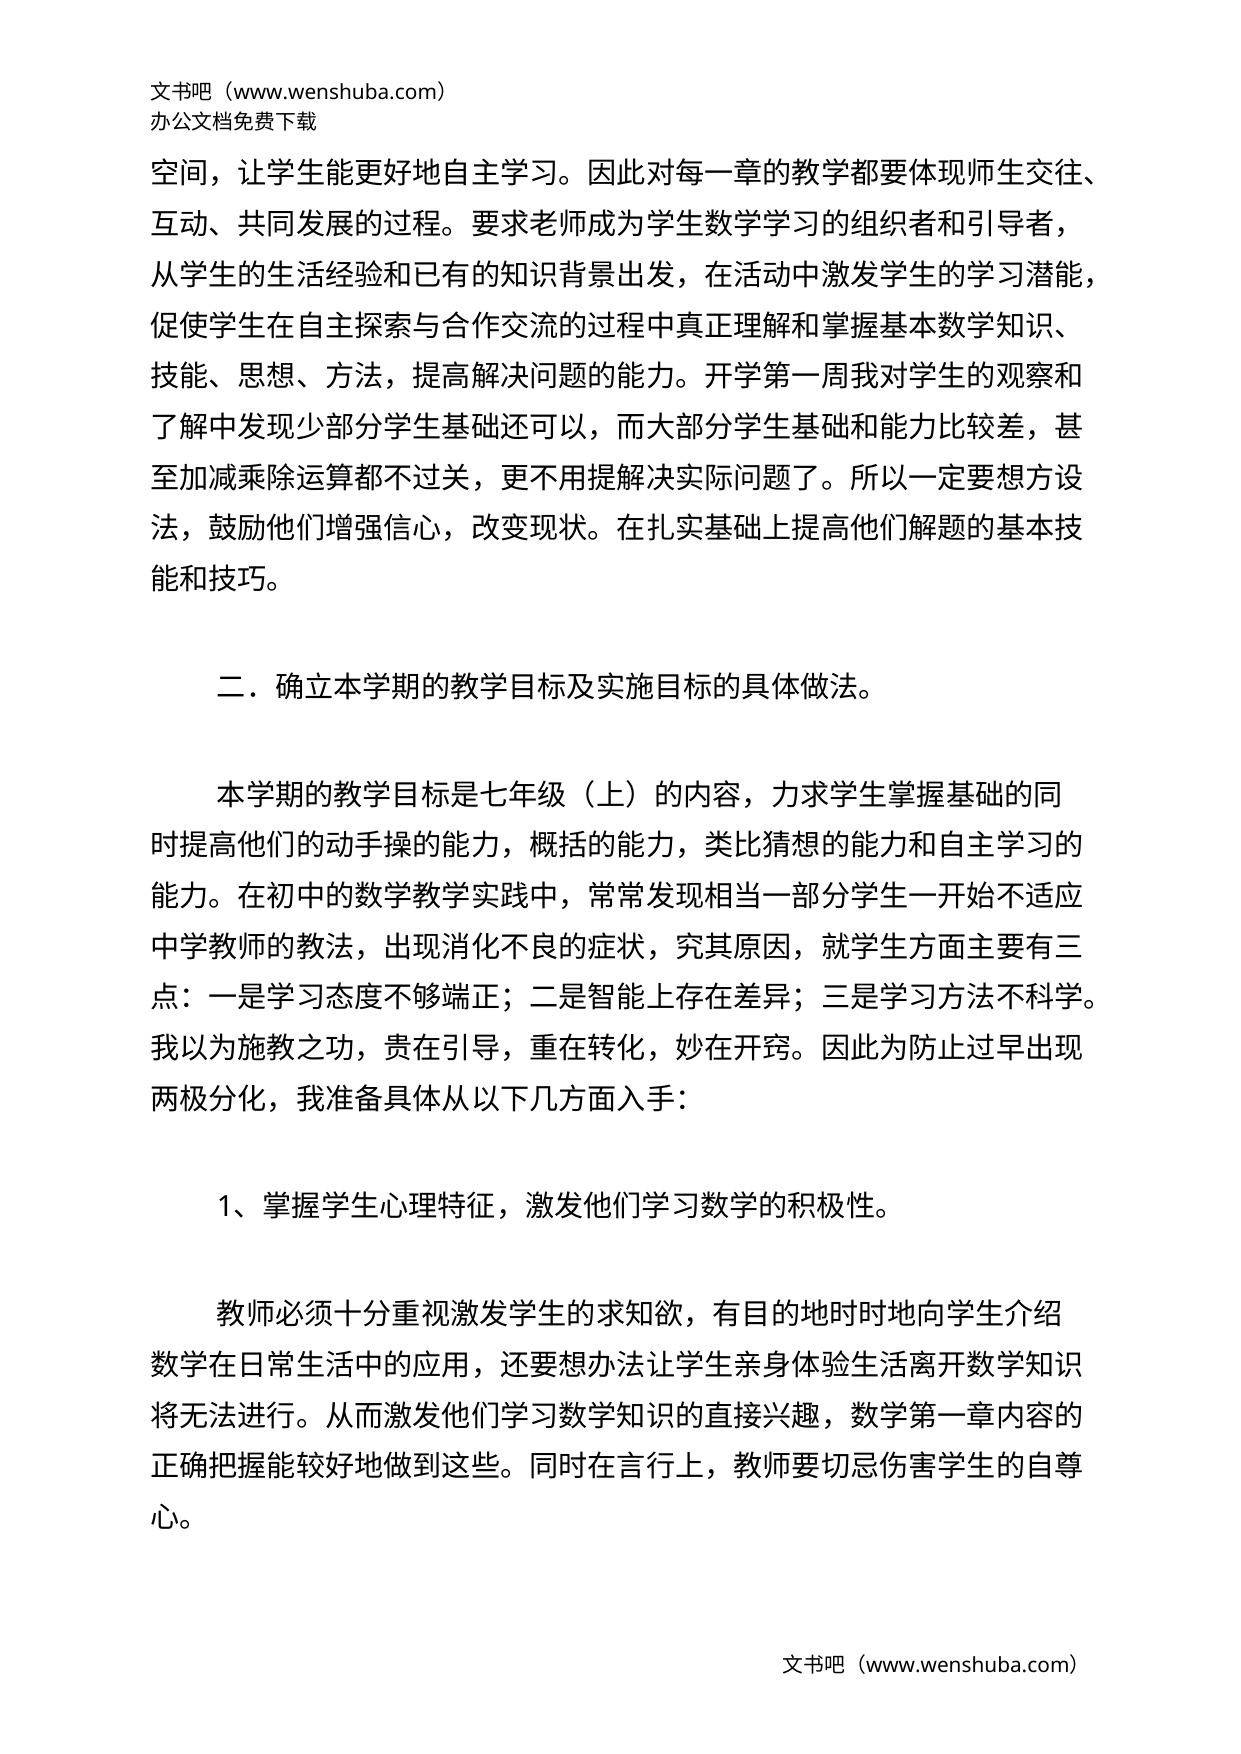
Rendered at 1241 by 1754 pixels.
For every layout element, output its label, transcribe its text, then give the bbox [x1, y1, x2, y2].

text 二．确立本学期的教学目标及实施目标的具体做法。 [150, 663, 1090, 706]
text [150, 150, 1090, 598]
text 教师必须十分重视激发学生的求知欲，有目的地时时地向学生介绍数学在日常生活中的应用，还要想办法让学生亲身体验生活离开数学知识将无法进行。从而激发他们学习数学知识的直接兴趣，数学第一章内容的正确把握能较好地做到这些。同时在言行上，教师要切忌伤害学生的自尊心。 [150, 1291, 1090, 1536]
text 本学期的教学目标是七年级（上）的内容，力求学生掌握基础的同时提高他们的动手操的能力，概括的能力，类比猜想的能力和自主学习的能力。在初中的数学教学实践中，常常发现相当一部分学生一开始不适应中学教师的教法，出现消化不良的症状，究其原因，就学生方面主要有三点：一是学习态度不够端正；二是智能上存在差异；三是学习方法不科学。我以为施教之功，贵在引导，重在转化，妙在开窍。因此为防止过早出现两极分化，我准备具体从以下几方面入手： [150, 771, 1090, 1118]
text 1、掌握学生心理特征，激发他们学习数学的积极性。 [150, 1183, 1090, 1225]
